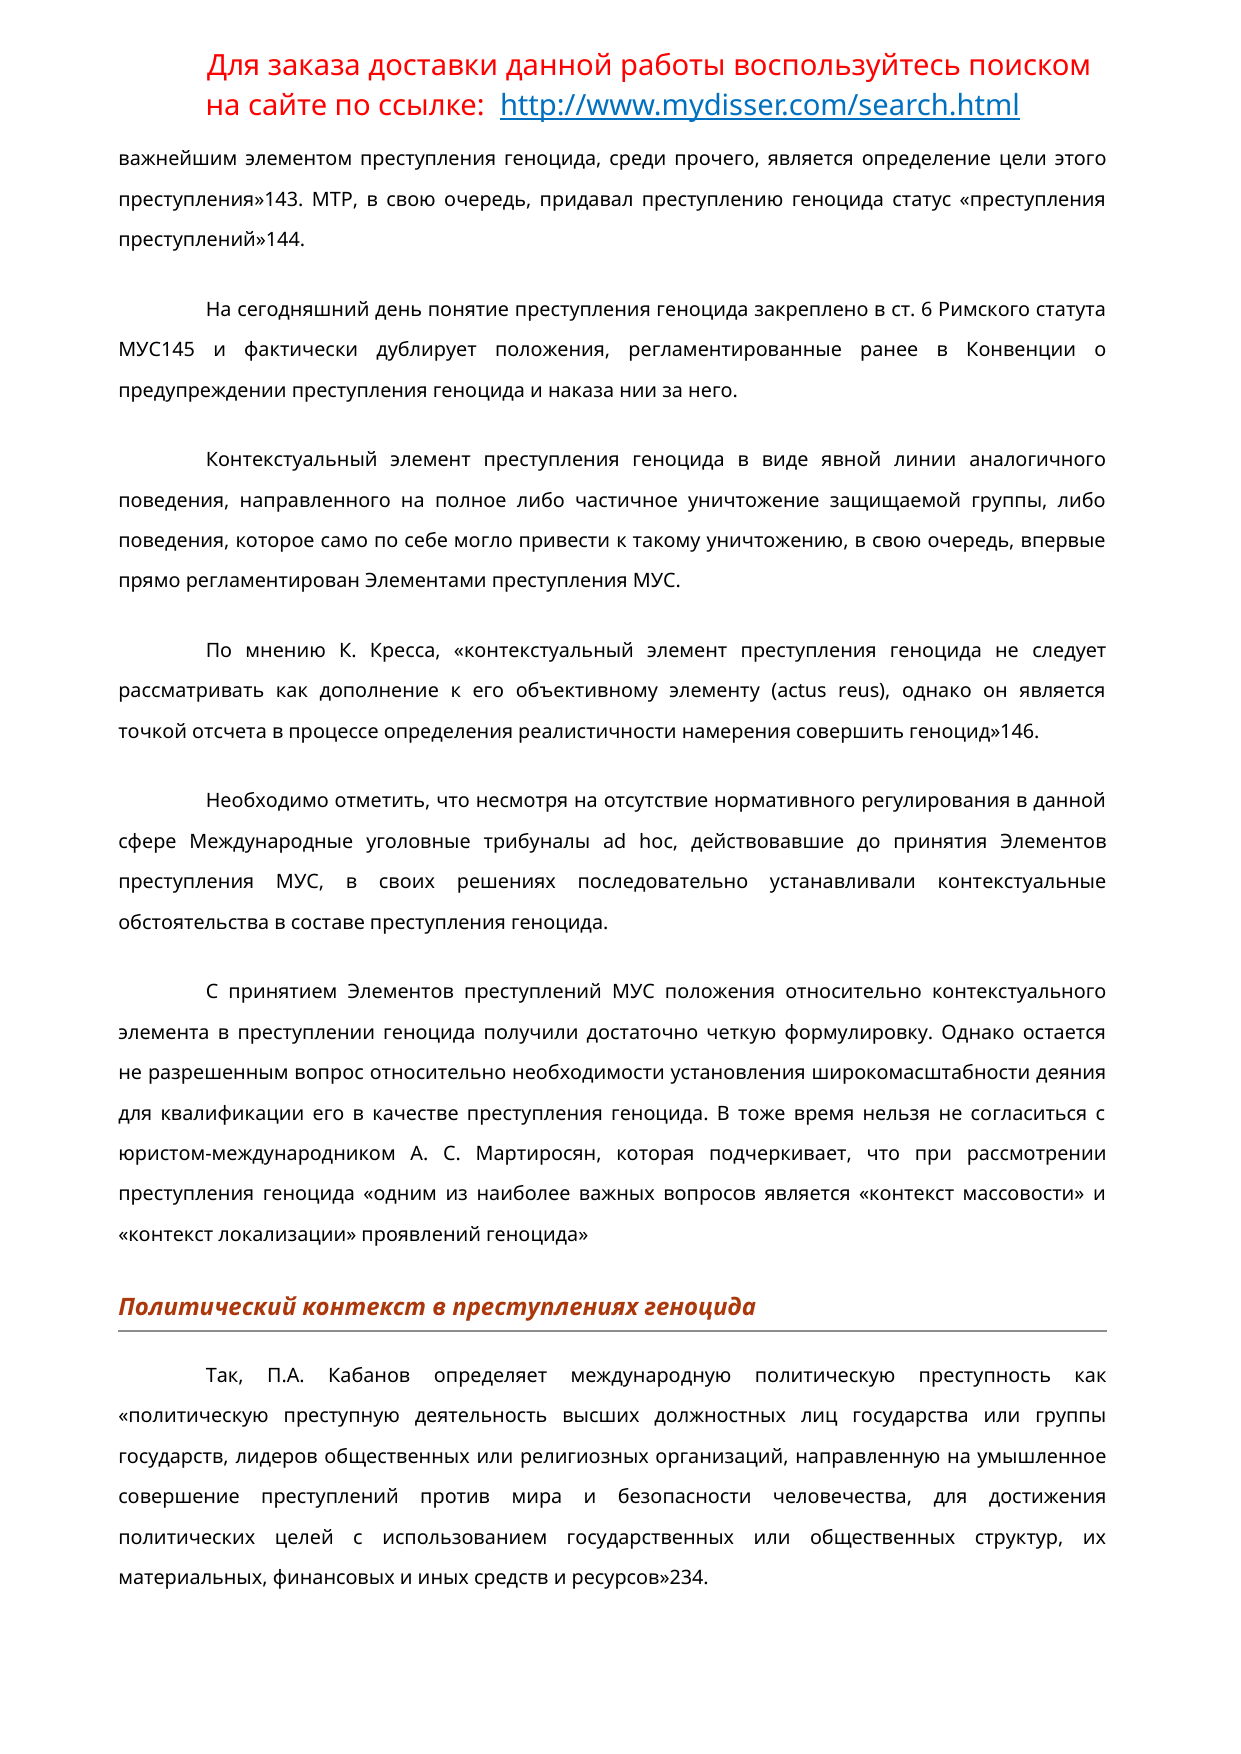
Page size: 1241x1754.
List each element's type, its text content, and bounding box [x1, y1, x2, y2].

text Необходимо отметить, что несмотря на отсутствие нормативного регулирования в данной сфере Международные уголовные трибуналы ad hoc, действовавшие до принятия Элементов преступления МУС, в своих решениях последовательно устанавливали контекстуальные обстоятельства в составе преступления геноцида. [118, 787, 1107, 935]
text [118, 144, 1107, 252]
subtitle Политический контекст в преступлениях геноцида [118, 1289, 1107, 1330]
text С принятием Элементов преступлений МУС положения относительно контекстуального элемента в преступлении геноцида получили достаточно четкую формулировку. Однако остается не разрешенным вопрос относительно необходимости установления широкомасштабности деяния для квалификации его в качестве преступления геноцида. В тоже время нельзя не согласиться с юристом-международником А. С. Мартиросян, которая подчеркивает, что при рассмотрении преступления геноцида «одним из наиболее важных вопросов является «контекст массовости» и «контекст локализации» проявлений геноцида» [118, 977, 1107, 1247]
text По мнению К. Кресса, «контекстуальный элемент преступления геноцида не следует рассматривать как дополнение к его объективному элементу (actus reus), однако он является точкой отсчета в процессе определения реалистичности намерения совершить геноцид»146. [118, 636, 1107, 744]
text Так, П.А. Кабанов определяет международную политическую преступность как «политическую преступную деятельность высших должностных лиц государства или группы государств, лидеров общественных или религиозных организаций, направленную на умышленное совершение преступлений против мира и безопасности человечества, для достижения политических целей с использованием государственных или общественных структур, их материальных, финансовых и иных средств и ресурсов»234. [118, 1361, 1107, 1590]
text Контекстуальный элемент преступления геноцида в виде явной линии аналогичного поведения, направленного на полное либо частичное уничтожение защищаемой группы, либо поведения, которое само по себе могло привести к такому уничтожению, в свою очередь, впервые прямо регламентирован Элементами преступления МУС. [118, 445, 1107, 594]
text На сегодняшний день понятие преступления геноцида закреплено в ст. 6 Римского статута МУС145 и фактически дублирует положения, регламентированные ранее в Конвенции о предупреждении преступления геноцида и наказа нии за него. [118, 295, 1107, 403]
